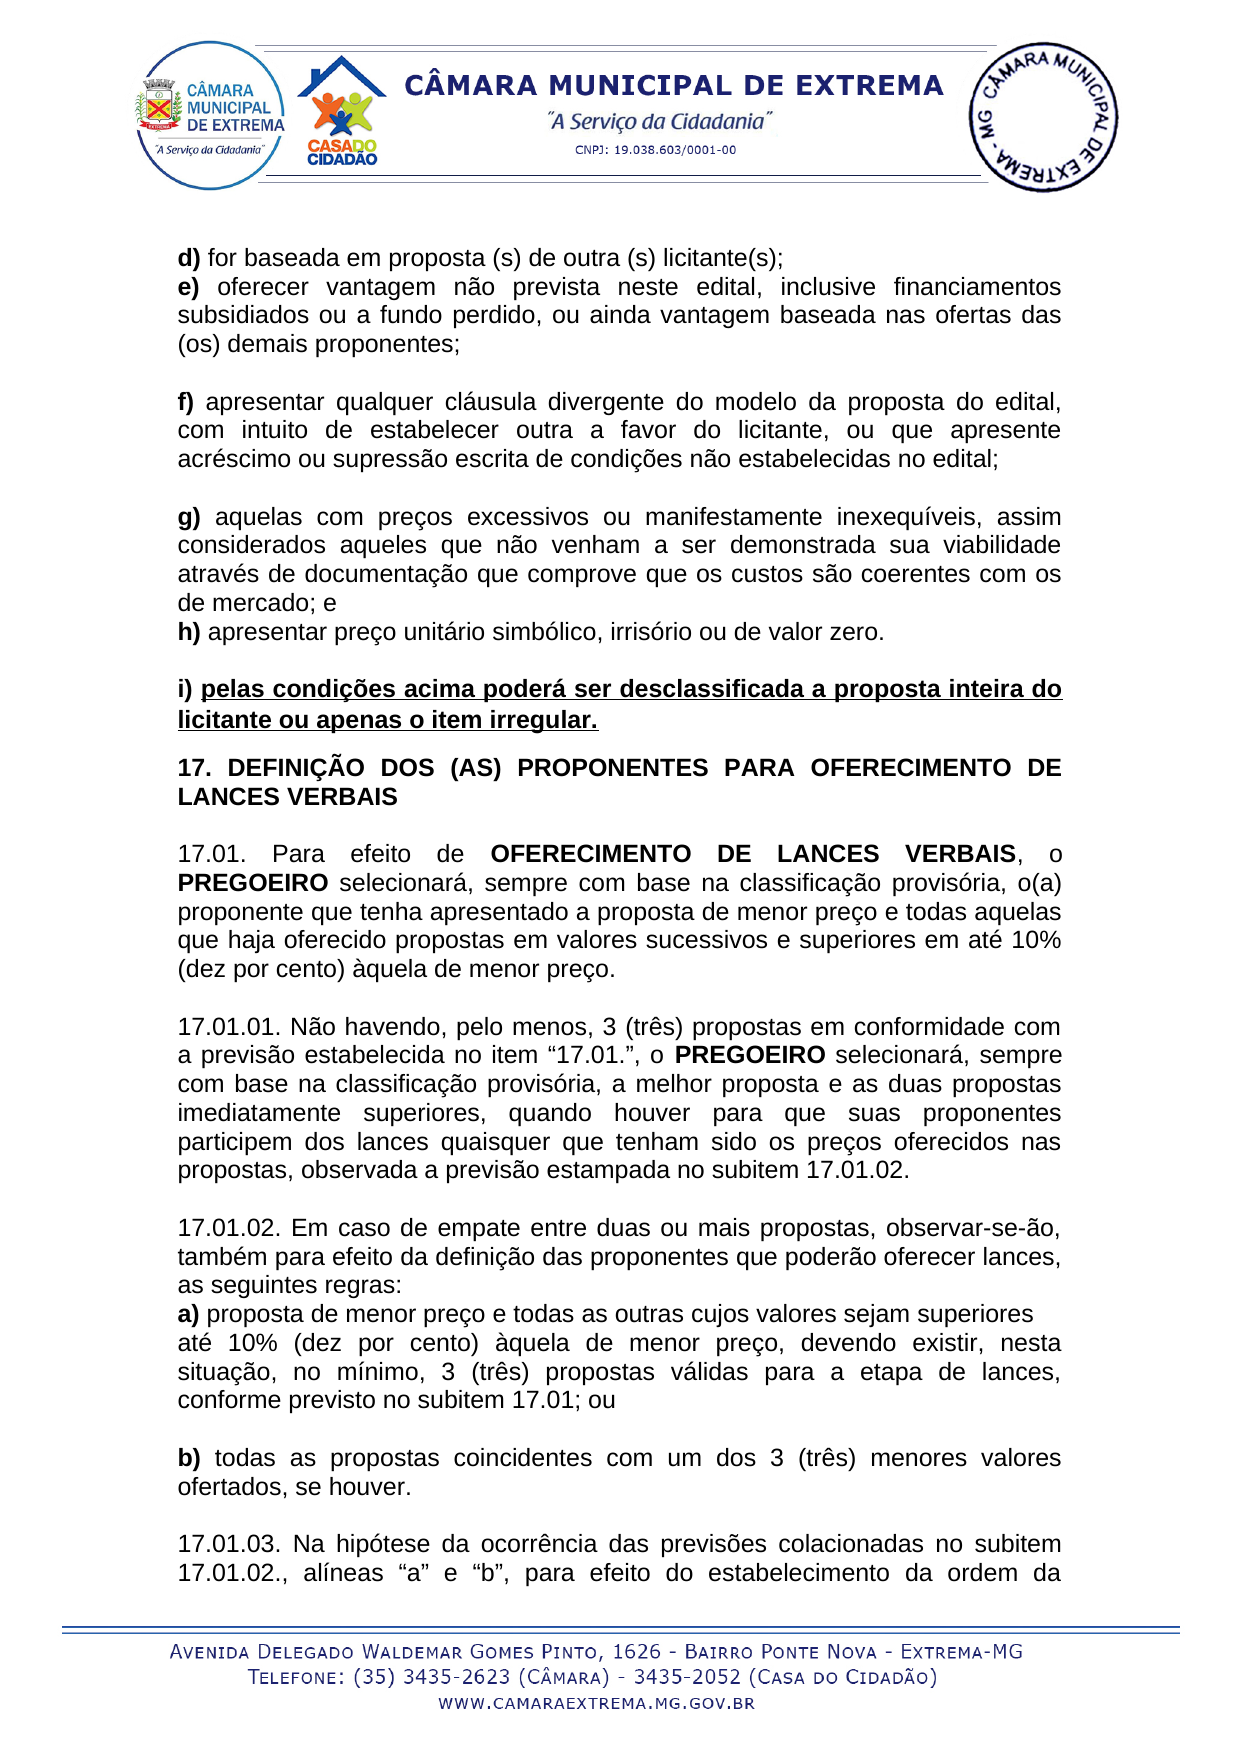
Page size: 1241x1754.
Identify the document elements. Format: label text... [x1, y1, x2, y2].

text 17.01.02. Em caso de empate entre duas ou mais propostas, observar-se-ão, também para efeito da definição das proponentes que poderão oferecer lances, as seguintes regras: [177, 1213, 1063, 1299]
text f) apresentar qualquer cláusula divergente do modelo da proposta do edital, com intuito de estabelecer outra a favor do licitante, ou que apresente acréscimo ou supressão escrita de condições não estabelecidas no edital; [177, 386, 1063, 473]
text h) apresentar preço unitário simbólico, irrisório ou de valor zero. [177, 616, 1063, 645]
text 17. DEFINIÇÃO DOS (AS) PROPONENTES PARA OFERECIMENTO DE LANCES VERBAIS [177, 753, 1063, 810]
text 17.01. Para efeito de OFERECIMENTO DE LANCES VERBAIS, o PREGOEIRO selecionará, sempre com base na classificação provisória, o(a) proponente que tenha apresentado a proposta de menor preço e todas aquelas que haja oferecido propostas em valores sucessivos e superiores em até 10% (dez por cento) àquela de menor preço. [177, 839, 1063, 983]
text e) oferecer vantagem não prevista neste edital, inclusive financiamentos subsidiados ou a fundo perdido, ou ainda vantagem baseada nas ofertas das (os) demais proponentes; [177, 271, 1063, 358]
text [177, 1529, 1063, 1586]
picture [46, 1615, 1194, 1724]
text a) proposta de menor preço e todas as outras cujos valores sejam superiores [177, 1299, 1063, 1328]
text d) for baseada em proposta (s) de outra (s) licitante(s); [177, 243, 1063, 271]
text 17.01.01. Não havendo, pelo menos, 3 (três) propostas em conformidade com a previsão estabelecida no item “17.01.”, o PREGOEIRO selecionará, sempre com base na classificação provisória, a melhor proposta e as duas propostas imediatamente superiores, quando houver para que suas proponentes participem dos lances quaisquer que tenham sido os preços oferecidos nas propostas, observada a previsão estampada no subitem 17.01.02. [177, 1011, 1063, 1184]
text g) aquelas com preços excessivos ou manifestamente inexequíveis, assim considerados aqueles que não venham a ser demonstrada sua viabilidade através de documentação que comprove que os custos são coerentes com os de mercado; e [177, 501, 1063, 616]
text i) pelas condições acima poderá ser desclassificada a proposta inteira do licitante ou apenas o item irregular. [177, 674, 1063, 734]
text b) todas as propostas coincidentes com um dos 3 (três) menores valores ofertados, se houver. [177, 1443, 1063, 1500]
text até 10% (dez por cento) àquela de menor preço, devendo existir, nesta situação, no mínimo, 3 (três) propostas válidas para a etapa de lances, conforme previsto no subitem 17.01; ou [177, 1328, 1063, 1414]
picture [124, 30, 1123, 221]
